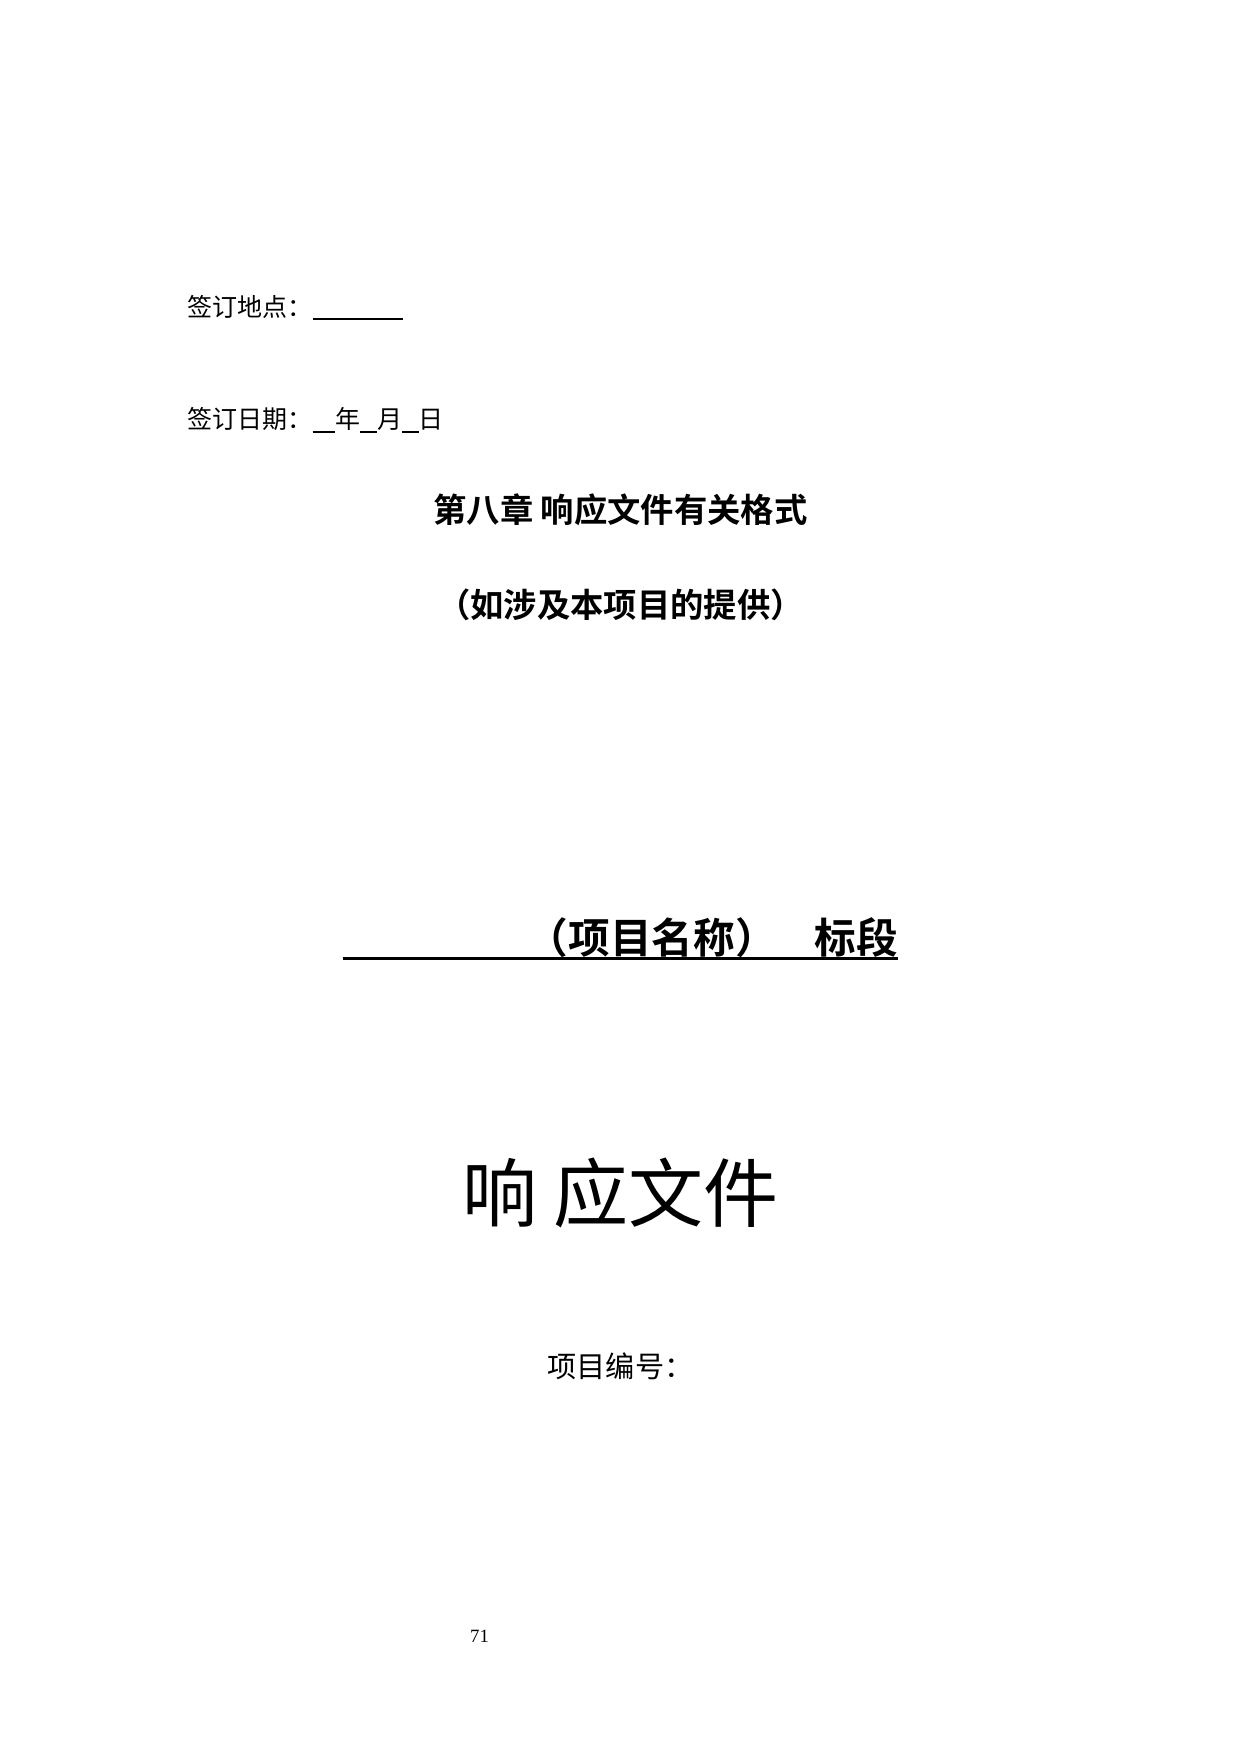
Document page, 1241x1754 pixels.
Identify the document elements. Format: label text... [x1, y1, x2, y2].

text 项目编号： [187, 1332, 1053, 1397]
text 签订地点： [187, 273, 1053, 338]
text 第八章 响应文件有关格式 [187, 475, 1053, 540]
text （项目名称） 标段 [187, 903, 1053, 968]
text 响 应文件 [187, 1124, 1053, 1254]
text （如涉及本项目的提供） [187, 571, 1053, 636]
text 签订日期： 年 月 日 [187, 385, 1053, 450]
